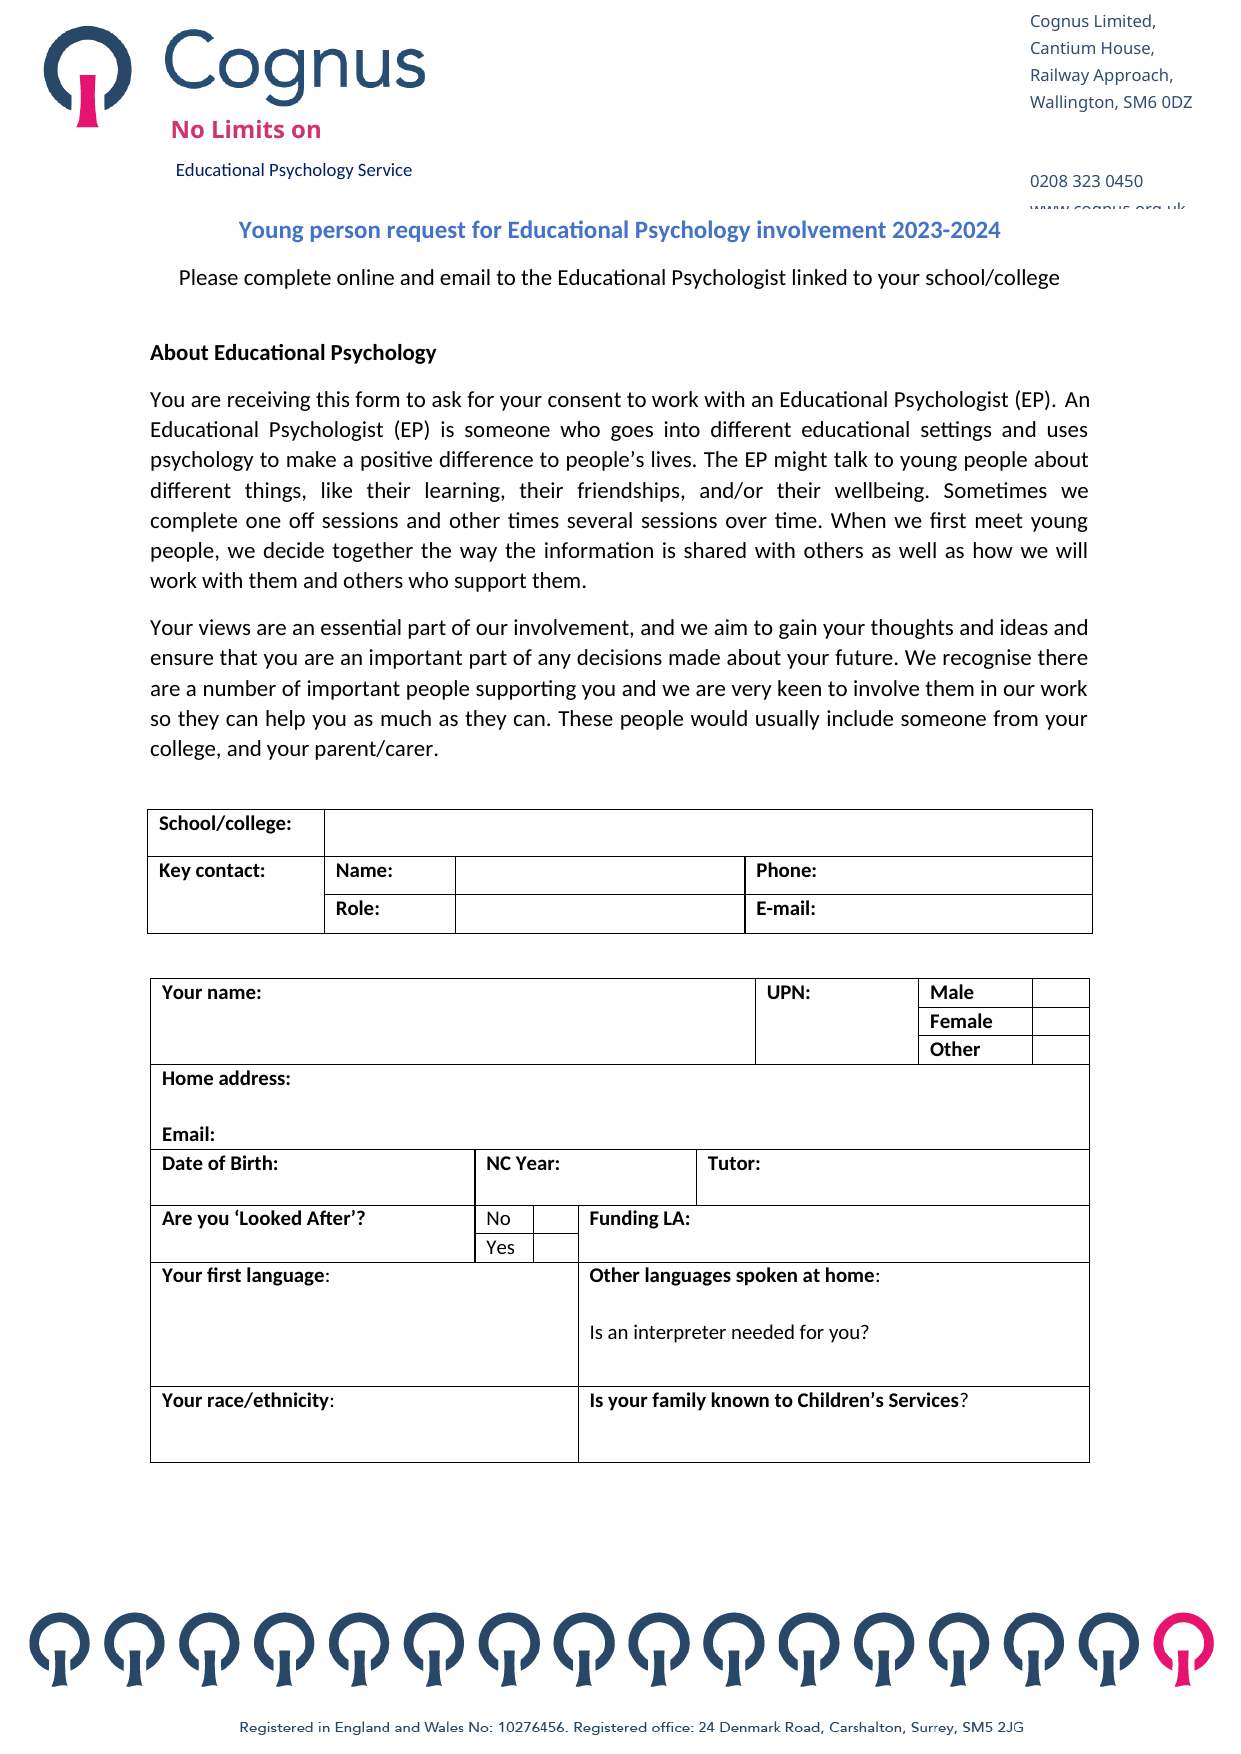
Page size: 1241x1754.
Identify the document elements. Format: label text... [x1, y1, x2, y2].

table_cell Your race/ethnicity: [151, 1387, 578, 1462]
table_cell Female [919, 1008, 1032, 1035]
picture [175, 125, 180, 134]
table_cell Is your family known to Children’s Services? [579, 1387, 1089, 1462]
table_cell [534, 1206, 578, 1233]
table_cell Name: [325, 857, 455, 894]
table_cell Other [919, 1036, 1032, 1064]
table_cell Tutor: [697, 1150, 1089, 1204]
table_cell Key contact: [148, 857, 324, 933]
table_cell [456, 857, 744, 894]
text Your views are an essential part of our involvement, and we aim to gain your thoughts and ideas and ensure that you are an important part of any decisions made about your future. We recognise there are a number of important people supporting you and we are very keen to involve them in our work so they can help you as much as they can. These people would usually include someone from your college, and your parent/carer. [150, 613, 1090, 762]
text You are receiving this form to ask for your consent to work with an Educational Psychologist (EP). An Educational Psychologist (EP) is someone who goes into different educational settings and uses psychology to make a positive difference to people’s lives. The EP might talk to young people about different things, like their learning, their friendships, and/or their wellbeing. Sometimes we complete one off sessions and other times several sessions over time. When we first meet young people, we decide together the way the information is shared with others as well as how we will work with them and others who support them. [150, 385, 1090, 594]
table_cell Your first language: [151, 1263, 578, 1386]
table_cell [1033, 1036, 1089, 1064]
table_cell [456, 895, 744, 933]
table_cell [1033, 1008, 1089, 1035]
picture [0, 1594, 1241, 1754]
table_cell E-mail: [746, 895, 1092, 933]
table_cell Home address: Email: [151, 1065, 1089, 1149]
table_cell [534, 1234, 578, 1262]
table_cell Funding LA: [579, 1206, 1089, 1262]
table_cell Phone: [746, 857, 1092, 894]
table_cell Other languages spoken at home: Is an interpreter needed for you? [579, 1263, 1089, 1386]
table_cell NC Year: [476, 1150, 696, 1204]
table_header Male [919, 979, 1032, 1007]
text About Educational Psychology [150, 338, 1090, 366]
table_header Your name: [151, 979, 755, 1064]
text Young person request for Educational Psychology involvement 2023-2024 [150, 214, 1090, 244]
table_header [325, 810, 1092, 856]
table_header UPN: [756, 979, 918, 1064]
table_cell Are you ‘Looked After’? [151, 1206, 474, 1262]
table_cell No [476, 1206, 533, 1233]
table_header School/college: [148, 810, 324, 856]
table_header [1033, 979, 1089, 1007]
table_cell Yes [476, 1234, 533, 1262]
table_cell Role: [325, 895, 455, 933]
table_cell Date of Birth: [151, 1150, 474, 1204]
text Please complete online and email to the Educational Psychologist linked to your school/college [150, 263, 1090, 291]
picture [0, 0, 461, 134]
